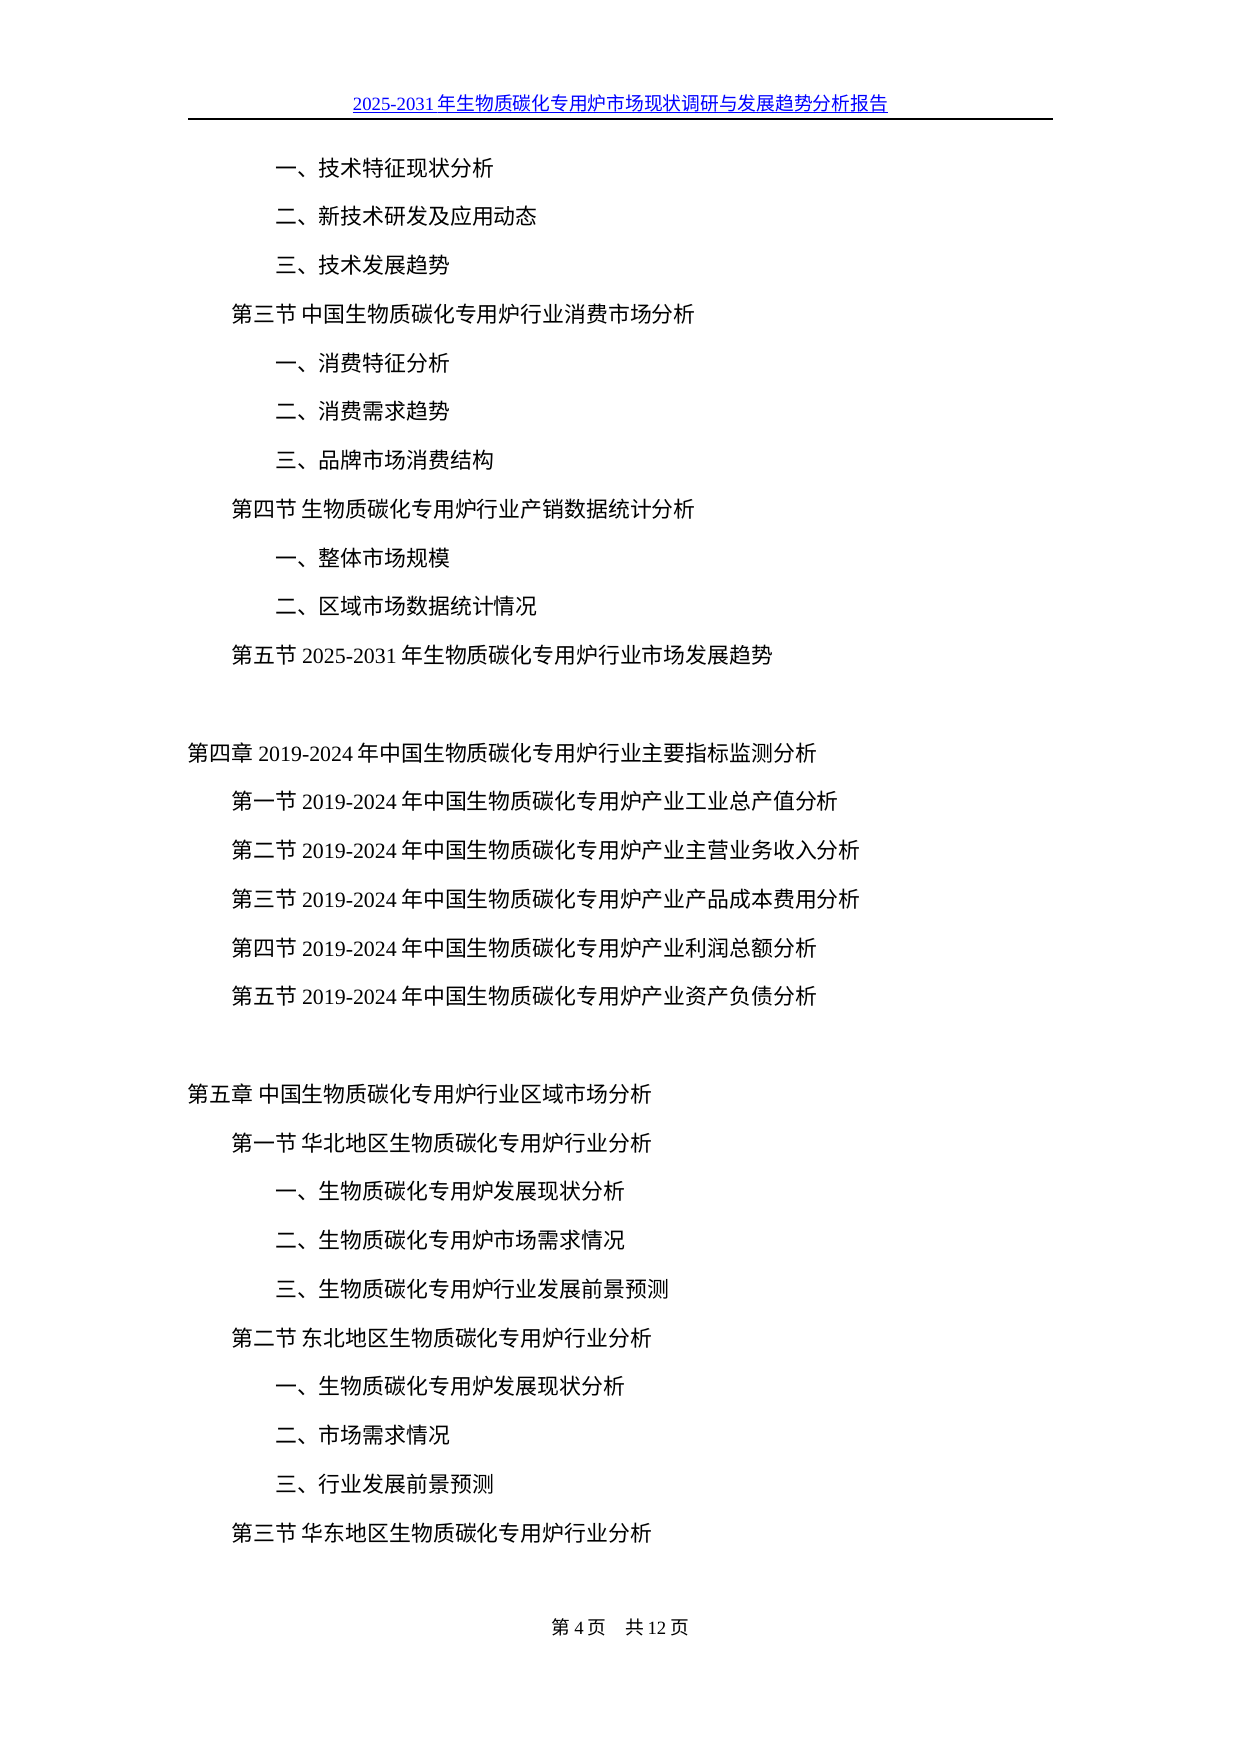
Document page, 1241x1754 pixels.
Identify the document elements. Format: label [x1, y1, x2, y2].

text [187, 150, 1053, 1548]
